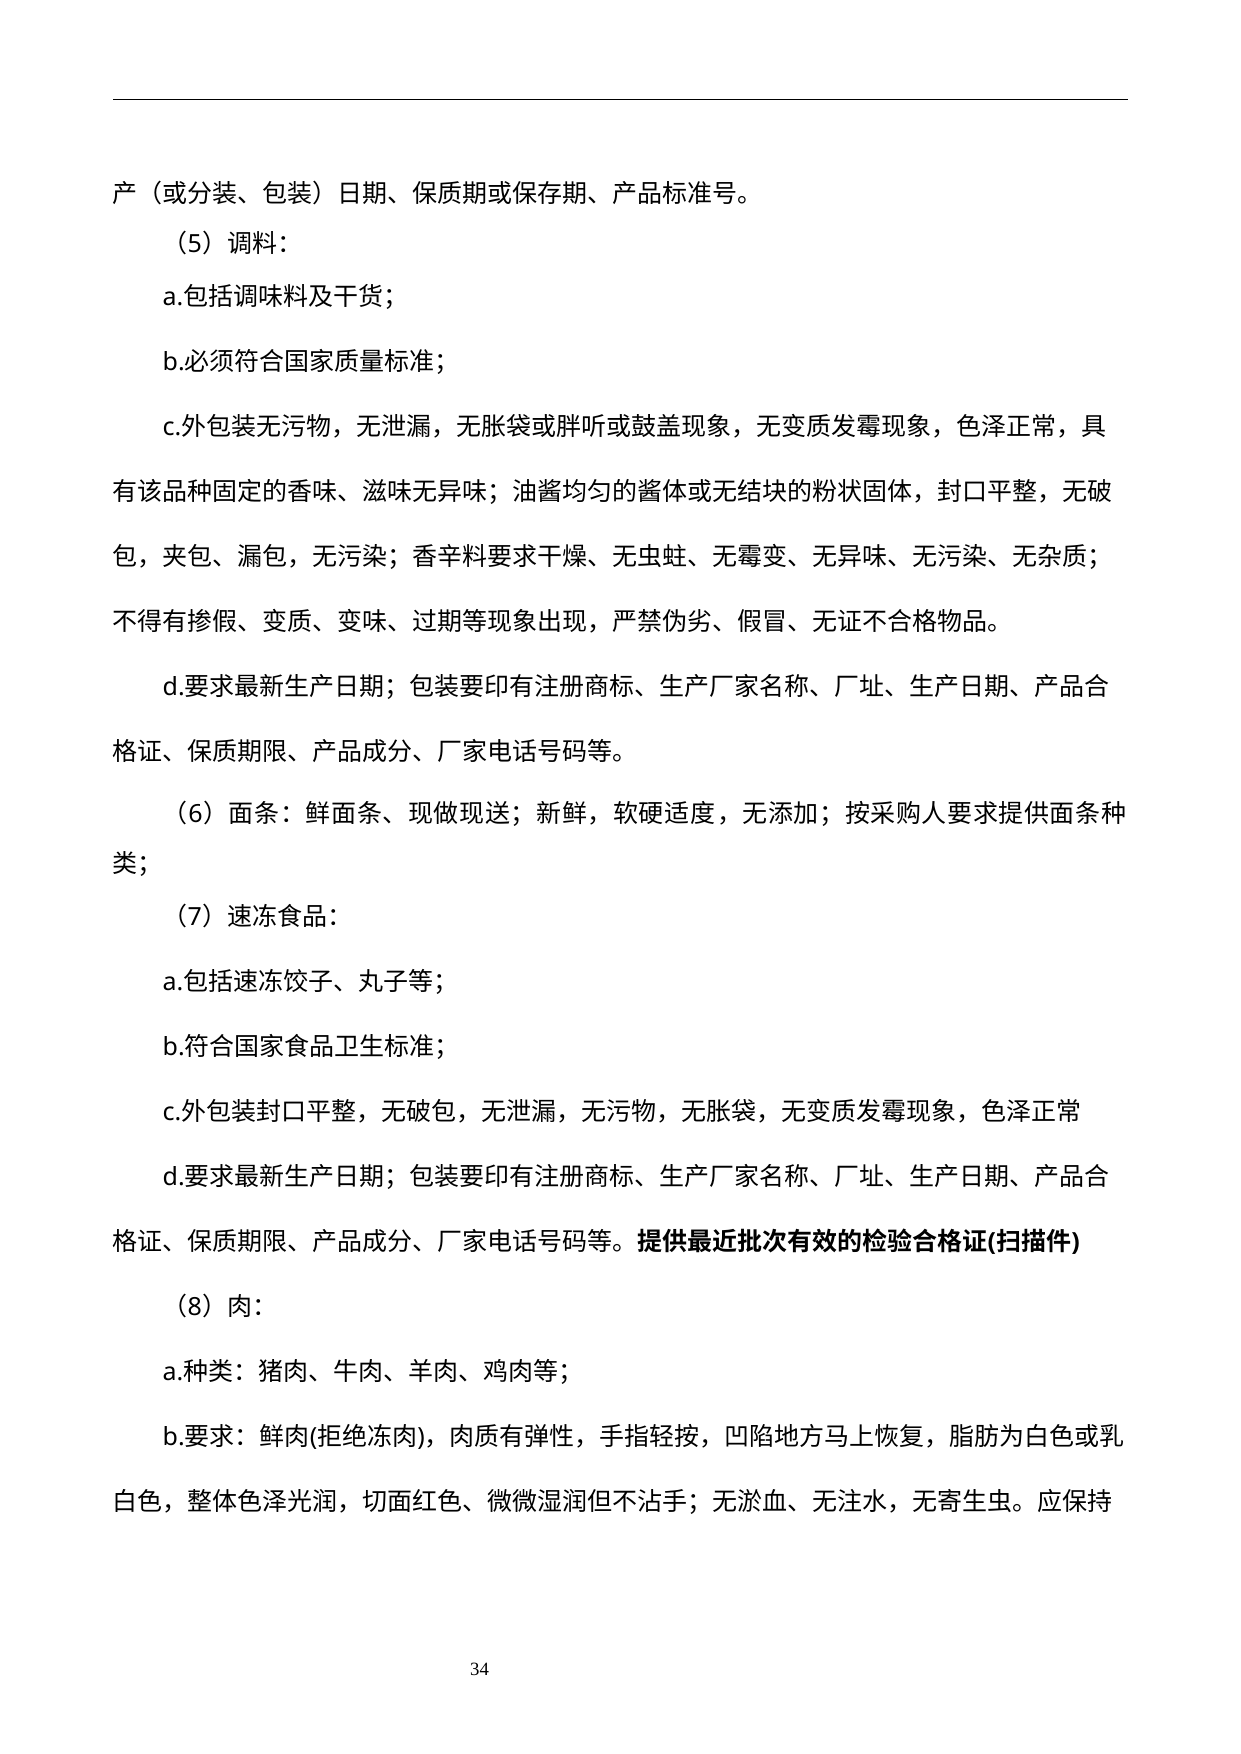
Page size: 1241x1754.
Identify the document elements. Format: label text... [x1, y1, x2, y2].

list （8）肉： [112, 1272, 1128, 1337]
list c.外包装无污物，无泄漏，无胀袋或胖听或鼓盖现象，无变质发霉现象，色泽正常，具有该品种固定的香味、滋味无异味；油酱均匀的酱体或无结块的粉状固体，封口平整，无破包，夹包、漏包，无污染；香辛料要求干燥、无虫蛀、无霉变、无异味、无污染、无杂质；不得有掺假、变质、变味、过期等现象出现，严禁伪劣、假冒、无证不合格物品。 [112, 392, 1128, 652]
list a.种类：猪肉、牛肉、羊肉、鸡肉等； [112, 1337, 1128, 1402]
list d.要求最新生产日期；包装要印有注册商标、生产厂家名称、厂址、生产日期、产品合格证、保质期限、产品成分、厂家电话号码等。 [112, 652, 1128, 782]
list a.包括速冻饺子、丸子等； [112, 947, 1128, 1012]
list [112, 162, 1128, 212]
list （7）速冻食品： [112, 882, 1128, 947]
list 调料： [112, 212, 1128, 262]
list b.必须符合国家质量标准； [112, 327, 1128, 392]
list b.符合国家食品卫生标准； [112, 1012, 1128, 1077]
list c.外包装封口平整，无破包，无泄漏，无污物，无胀袋，无变质发霉现象，色泽正常 [112, 1077, 1128, 1142]
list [112, 1402, 1128, 1532]
list d.要求最新生产日期；包装要印有注册商标、生产厂家名称、厂址、生产日期、产品合格证、保质期限、产品成分、厂家电话号码等。提供最近批次有效的检验合格证(扫描件) [112, 1142, 1128, 1272]
list （6）面条：鲜面条、现做现送；新鲜，软硬适度，无添加；按采购人要求提供面条种类； [112, 782, 1128, 882]
list a.包括调味料及干货； [112, 262, 1128, 327]
